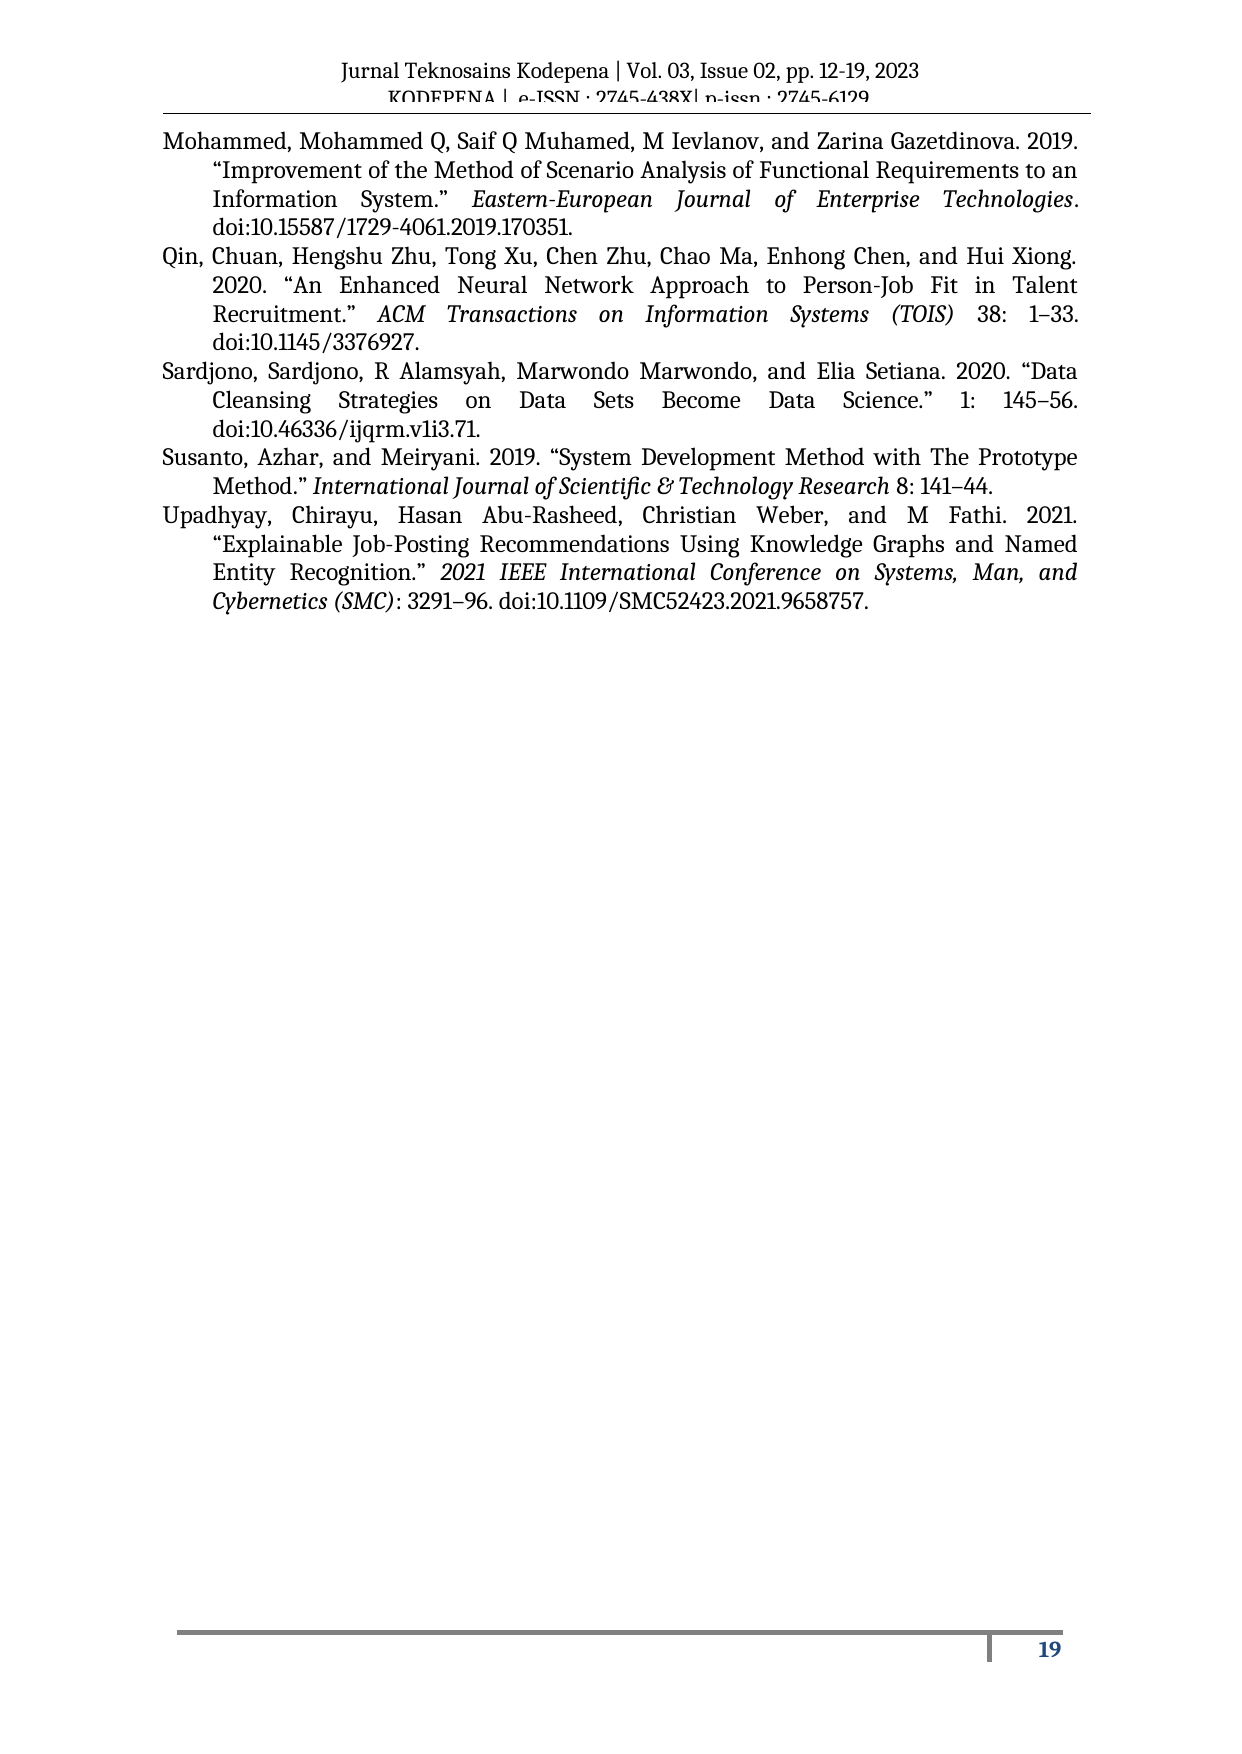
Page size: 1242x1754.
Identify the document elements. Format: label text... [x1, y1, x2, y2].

text Sardjono, Sardjono, R Alamsyah, Marwondo Marwondo, and Elia Setiana. 2020. “Data Cleansing Strategies on Data Sets Become Data Science.” 1: 145–56. doi:10.46336/ijqrm.v1i3.71. [162, 357, 1079, 443]
text Qin, Chuan, Hengshu Zhu, Tong Xu, Chen Zhu, Chao Ma, Enhong Chen, and Hui Xiong. 2020. “An Enhanced Neural Network Approach to Person-Job Fit in Talent Recruitment.” ACM Transactions on Information Systems (TOIS) 38: 1–33. doi:10.1145/3376927. [162, 242, 1079, 357]
text Upadhyay, Chirayu, Hasan Abu-Rasheed, Christian Weber, and M Fathi. 2021. “Explainable Job-Posting Recommendations Using Knowledge Graphs and Named Entity Recognition.” 2021 IEEE International Conference on Systems, Man, and Cybernetics (SMC): 3291–96. doi:10.1109/SMC52423.2021.9658757. [162, 501, 1079, 616]
text Mohammed, Mohammed Q, Saif Q Muhamed, M Ievlanov, and Zarina Gazetdinova. 2019. “Improvement of the Method of Scenario Analysis of Functional Requirements to an Information System.” Eastern-European Journal of Enterprise Technologies. doi:10.15587/1729-4061.2019.170351. [162, 127, 1079, 242]
text Susanto, Azhar, and Meiryani. 2019. “System Development Method with The Prototype Method.” International Journal of Scientific & Technology Research 8: 141–44. [162, 443, 1079, 501]
